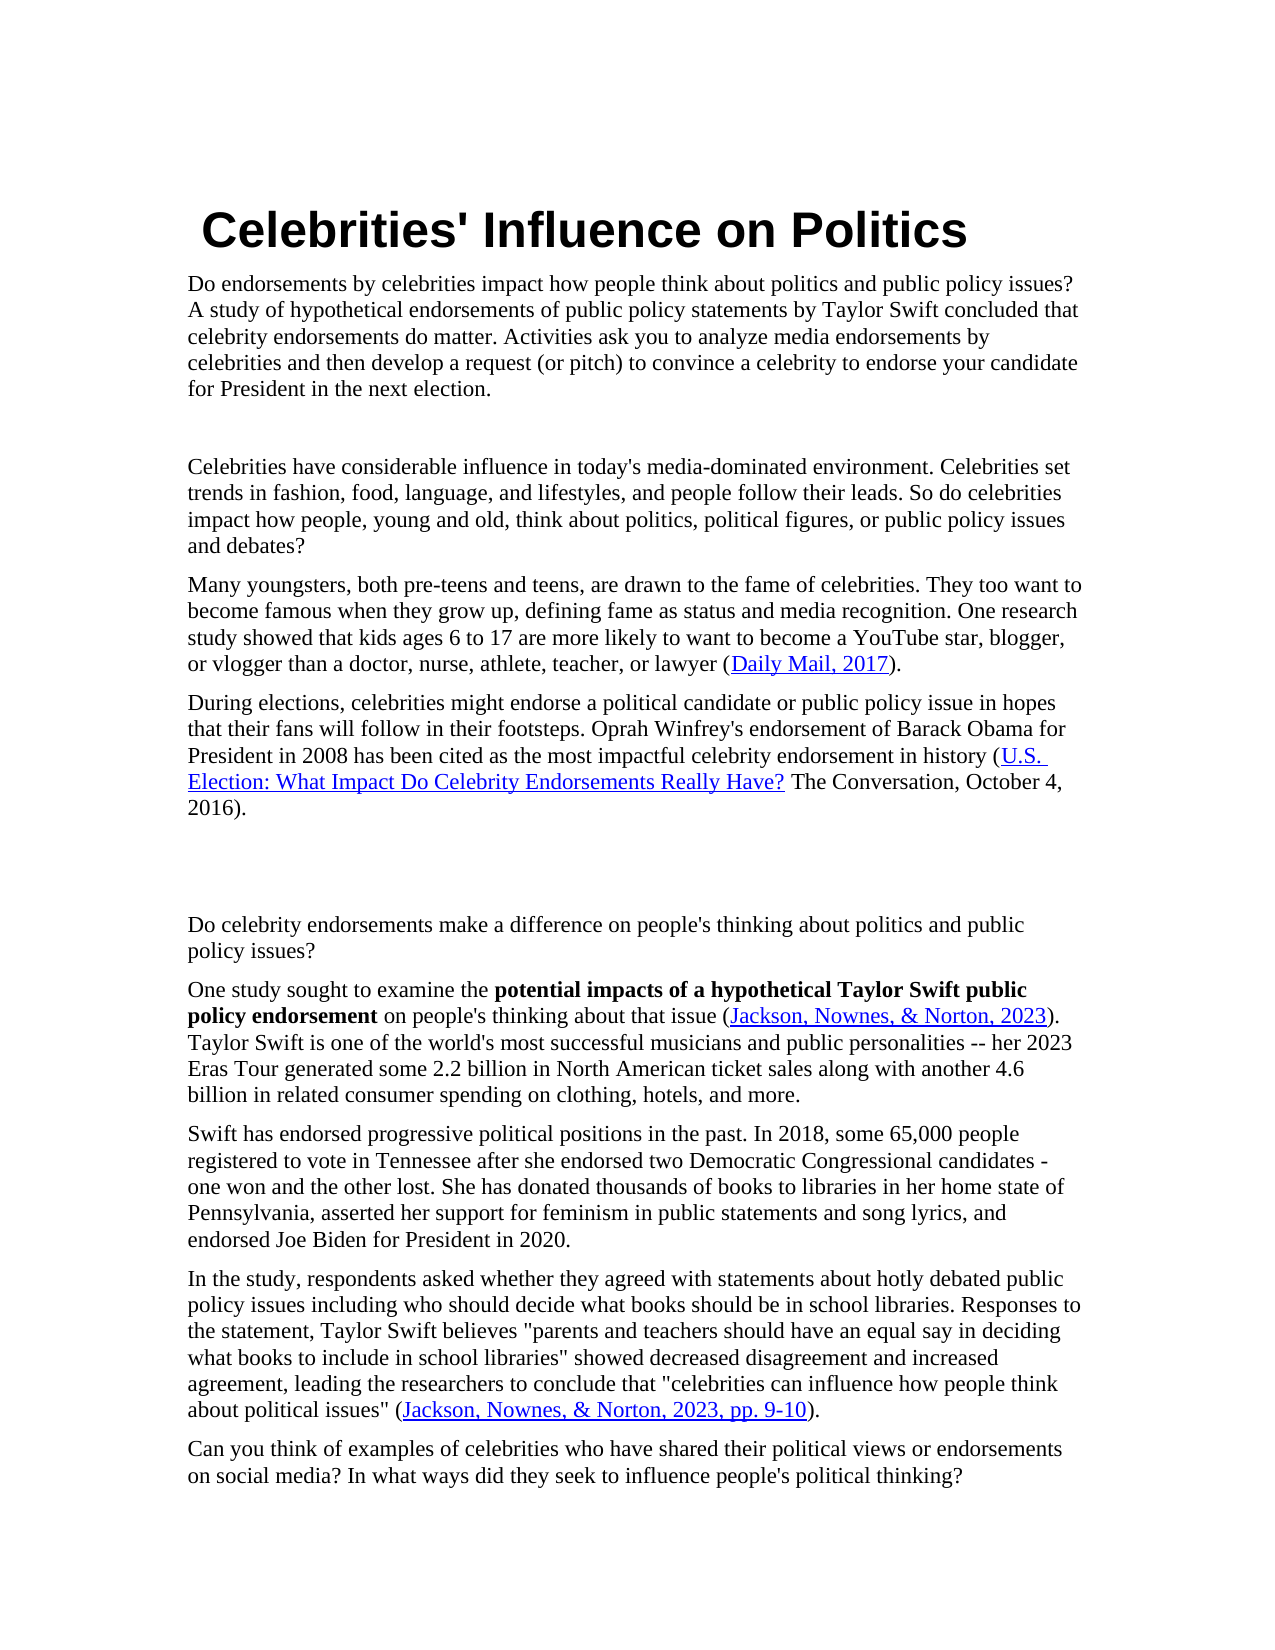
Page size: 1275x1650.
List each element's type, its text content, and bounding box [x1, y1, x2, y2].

text Do celebrity endorsements make a difference on people's thinking about politics and public policy issues? [187, 911, 1087, 964]
text Celebrities have considerable influence in today's media-dominated environment. Celebrities set trends in fashion, food, language, and lifestyles, and people follow their leads. So do celebrities impact how people, young and old, think about politics, political figures, or public policy issues and debates? [187, 453, 1087, 558]
text One study sought to examine the potential impacts of a hypothetical Taylor Swift public policy endorsement on people's thinking about that issue (Jackson, Nownes, & Norton, 2023). Taylor Swift is one of the world's most successful musicians and public personalities -- her 2023 Eras Tour generated some 2.2 billion in North American ticket sales along with another 4.6 billion in related consumer spending on clothing, hotels, and more. [187, 976, 1087, 1108]
text During elections, celebrities might endorse a political candidate or public policy issue in hopes that their fans will follow in their footsteps. Oprah Winfrey's endorsement of Barack Obama for President in 2008 has been cited as the most impactful celebrity endorsement in history (U.S. Election: What Impact Do Celebrity Endorsements Really Have? The Conversation, October 4, 2016). [187, 689, 1087, 821]
text In the study, respondents asked whether they agreed with statements about hotly debated public policy issues including who should decide what books should be in school libraries. Responses to the statement, Taylor Swift believes "parents and teachers should have an equal say in deciding what books to include in school libraries" showed decreased disagreement and increased agreement, leading the researchers to conclude that "celebrities can influence how people think about political issues" (Jackson, Nownes, & Norton, 2023, pp. 9-10). [187, 1265, 1087, 1423]
text Can you think of examples of celebrities who have shared their political views or endorsements on social media? In what ways did they seek to influence people's political thinking? [187, 1435, 1087, 1488]
subtitle Celebrities' Influence on Politics [187, 200, 1087, 257]
text Do endorsements by celebrities impact how people think about politics and public policy issues? A study of hypothetical endorsements of public policy statements by Taylor Swift concluded that celebrity endorsements do matter. Activities ask you to analyze media endorsements by celebrities and then develop a request (or pitch) to convince a celebrity to endorse your candidate for President in the next election. [187, 270, 1087, 402]
text Swift has endorsed progressive political positions in the past. In 2018, some 65,000 people registered to vote in Tennessee after she endorsed two Democratic Congressional candidates - one won and the other lost. She has donated thousands of books to libraries in her home state of Pennsylvania, asserted her support for feminism in public statements and song lyrics, and endorsed Joe Biden for President in 2020. [187, 1120, 1087, 1252]
text Many youngsters, both pre-teens and teens, are drawn to the fame of celebrities. They too want to become famous when they grow up, defining fame as status and media recognition. One research study showed that kids ages 6 to 17 are more likely to want to become a YouTube star, blogger, or vlogger than a doctor, nurse, athlete, teacher, or lawyer (Daily Mail, 2017). [187, 571, 1087, 676]
